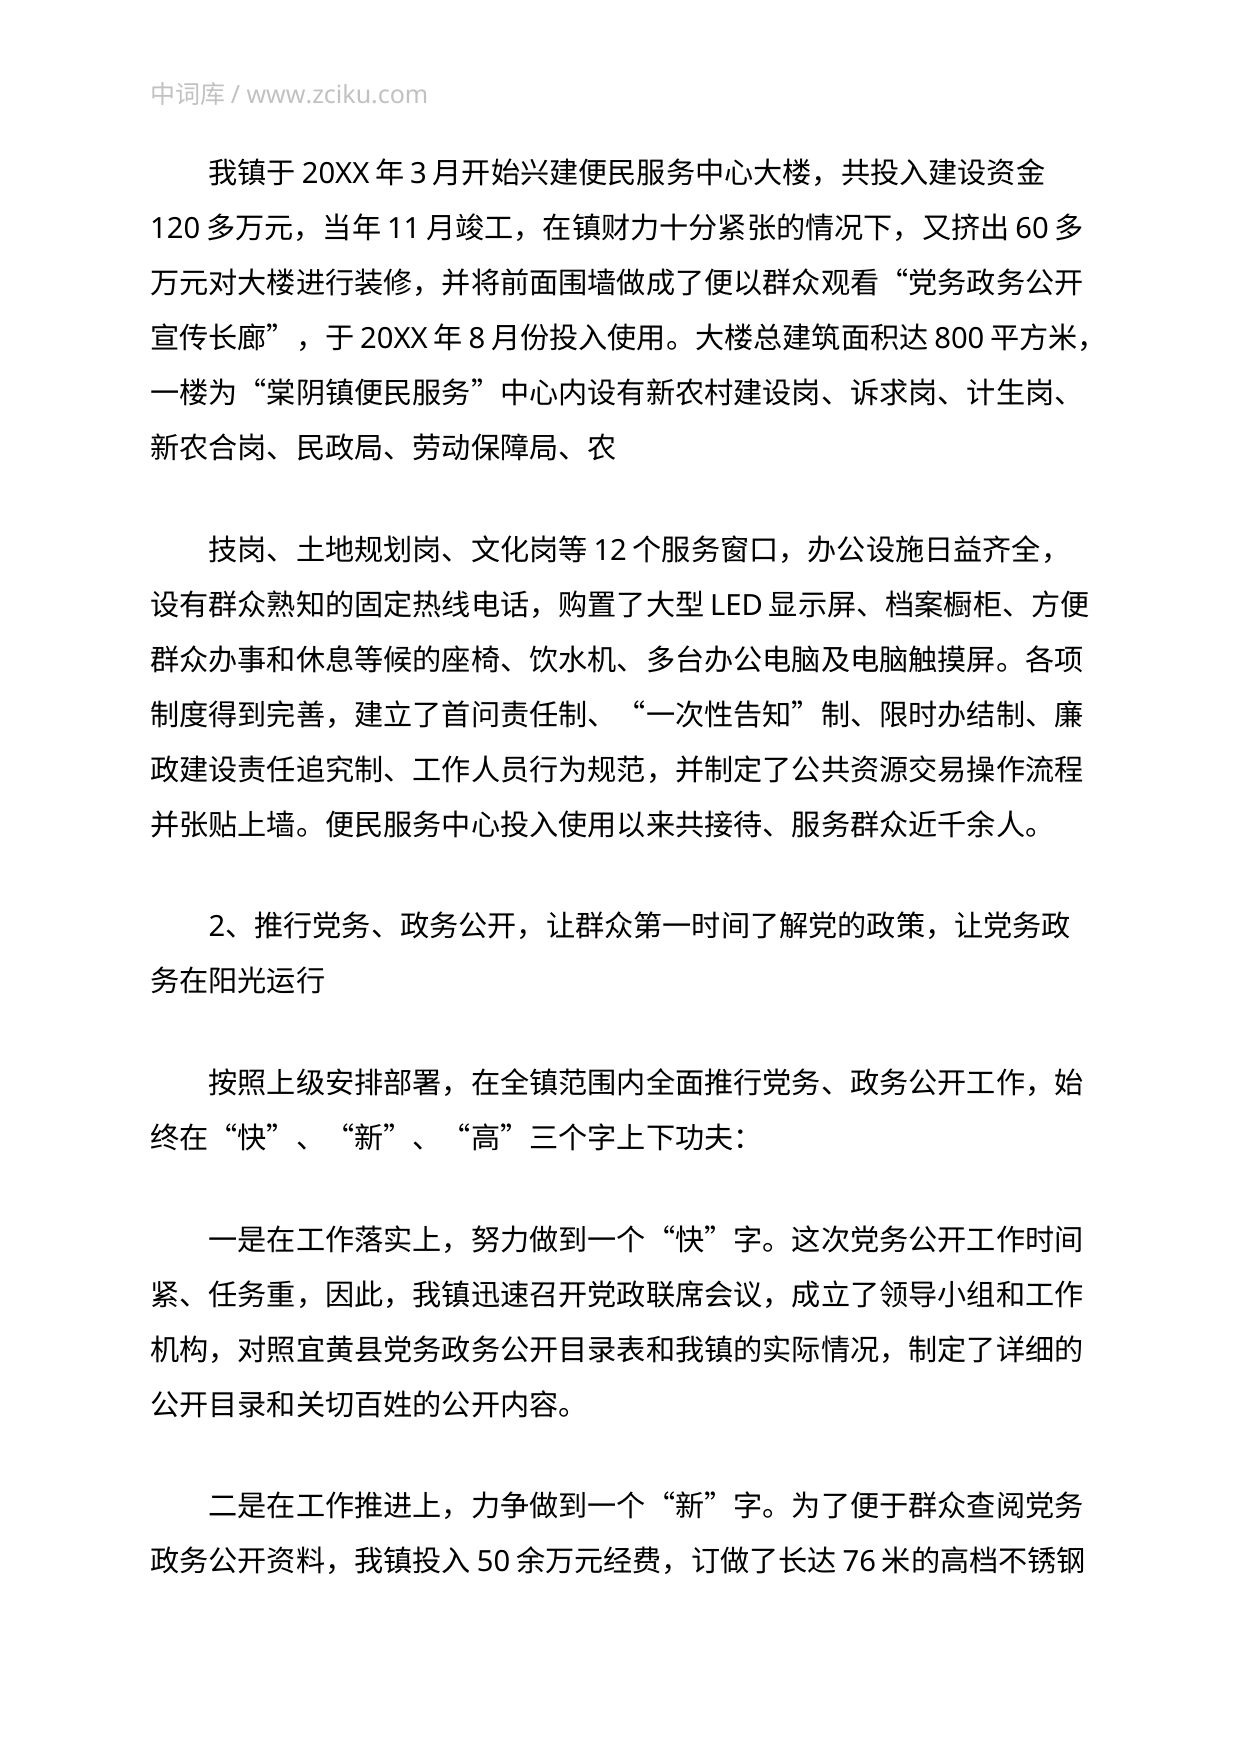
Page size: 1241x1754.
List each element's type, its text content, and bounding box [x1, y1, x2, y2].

text 我镇于20XX年3月开始兴建便民服务中心大楼，共投入建设资金120多万元，当年11月竣工，在镇财力十分紧张的情况下，又挤出60多万元对大楼进行装修，并将前面围墙做成了便以群众观看“党务政务公开宣传长廊”，于20XX年8月份投入使用。大楼总建筑面积达800平方米，一楼为“棠阴镇便民服务”中心内设有新农村建设岗、诉求岗、计生岗、新农合岗、民政局、劳动保障局、农 [150, 150, 1090, 467]
text 2、推行党务、政务公开，让群众第一时间了解党的政策，让党务政务在阳光运行 [150, 903, 1090, 1000]
text 一是在工作落实上，努力做到一个“快”字。这次党务公开工作时间紧、任务重，因此，我镇迅速召开党政联席会议，成立了领导小组和工作机构，对照宜黄县党务政务公开目录表和我镇的实际情况，制定了详细的公开目录和关切百姓的公开内容。 [150, 1216, 1090, 1423]
text 按照上级安排部署，在全镇范围内全面推行党务、政务公开工作，始终在“快”、“新”、“高”三个字上下功夫： [150, 1060, 1090, 1157]
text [150, 1483, 1090, 1580]
text 技岗、土地规划岗、文化岗等12个服务窗口，办公设施日益齐全，设有群众熟知的固定热线电话，购置了大型LED显示屏、档案橱柜、方便群众办事和休息等候的座椅、饮水机、多台办公电脑及电脑触摸屏。各项制度得到完善，建立了首问责任制、“一次性告知”制、限时办结制、廉政建设责任追究制、工作人员行为规范，并制定了公共资源交易操作流程并张贴上墙。便民服务中心投入使用以来共接待、服务群众近千余人。 [150, 527, 1090, 843]
